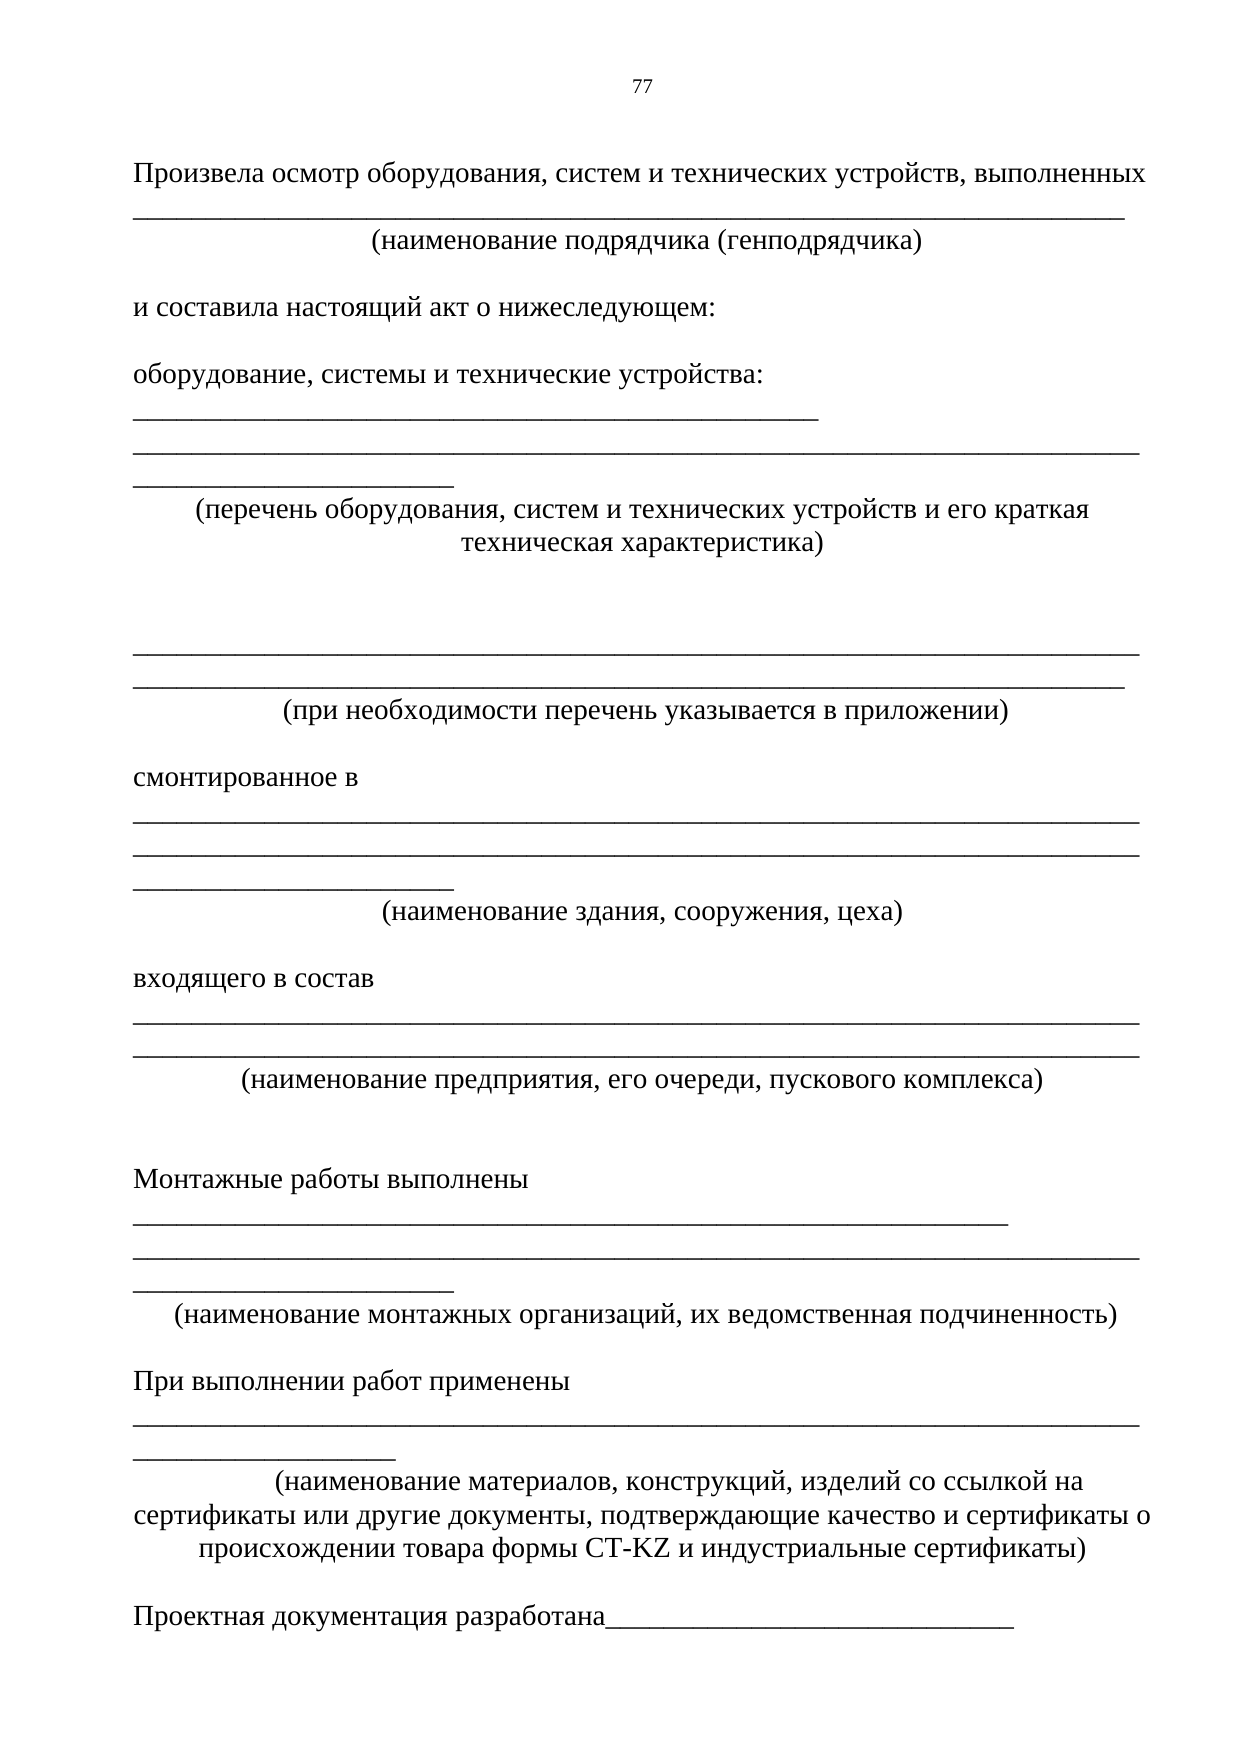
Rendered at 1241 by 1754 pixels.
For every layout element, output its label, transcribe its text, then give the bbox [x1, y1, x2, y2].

text входящего в состав _____________________________________________________________________ [133, 960, 1152, 1027]
text (наименование предприятия, его очереди, пускового комплекса) [133, 1061, 1152, 1094]
text смонтированное в _____________________________________________________________________ [133, 759, 1152, 826]
text (перечень оборудования, систем и технических устройств и его краткая техническая характеристика) [133, 491, 1152, 558]
text (наименование материалов, конструкций, изделий со ссылкой на сертификаты или другие документы, подтверждающие качество и сертификаты о происхождении товара формы СТ-KZ и индустриальные сертификаты) [133, 1463, 1152, 1564]
text (наименование подрядчика (генподрядчика) [133, 222, 1152, 256]
text (при необходимости перечень указывается в приложении) [133, 692, 1152, 726]
text Произвела осмотр оборудования, систем и технических устройств, выполненных [133, 155, 1152, 189]
text При выполнении работ применены _______________________________________________________________________________________ [133, 1363, 1152, 1463]
text и составила настоящий акт о нижеследующем: [133, 289, 1152, 323]
text ___________________________________________________________________________________________ [133, 826, 1152, 893]
text _________________________________________________________________________________________________________________________________________ [133, 625, 1152, 692]
text ___________________________________________________________________________________________ [133, 424, 1152, 491]
text (наименование монтажных организаций, их ведомственная подчиненность) [133, 1296, 1152, 1329]
text _____________________________________________________________________ [133, 1027, 1152, 1061]
text Монтажные работы выполнены ____________________________________________________________ [133, 1162, 1152, 1229]
text ___________________________________________________________________________________________ [133, 1229, 1152, 1296]
text Проектная документация разработана____________________________ [133, 1598, 1152, 1631]
text оборудование, системы и технические устройства: _______________________________________________ [133, 357, 1152, 424]
text ____________________________________________________________________ [133, 189, 1152, 222]
text (наименование здания, сооружения, цеха) [133, 893, 1152, 927]
